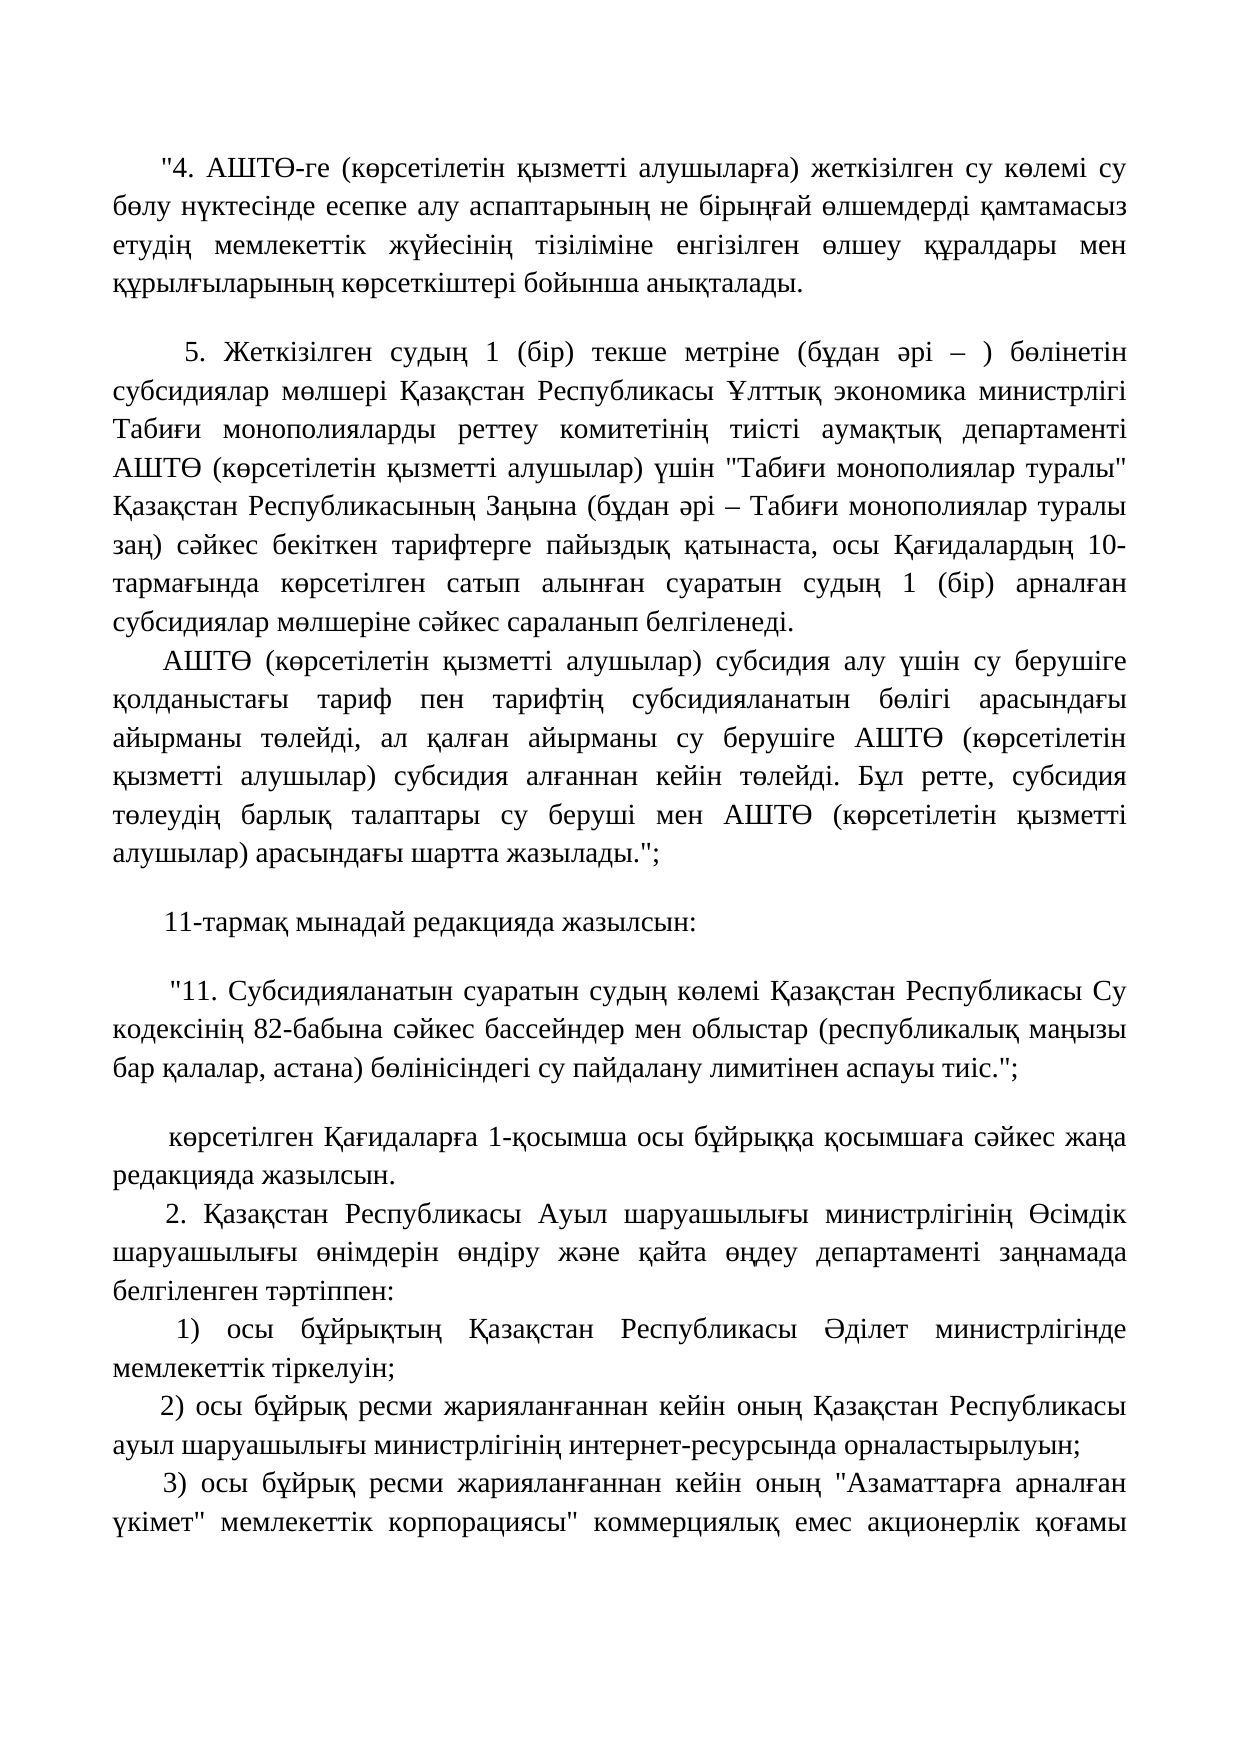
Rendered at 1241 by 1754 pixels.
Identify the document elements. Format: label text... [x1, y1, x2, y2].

text 1) осы бұйрықтың Қазақстан Республикасы Әділет министрлігінде мемлекеттік тіркелуін; [112, 1311, 1128, 1383]
text 2) осы бұйрық ресми жарияланғаннан кейін оның Қазақстан Республикасы ауыл шаруашылығы министрлігінің интернет-ресурсында орналастырылуын; [112, 1388, 1128, 1461]
text "11. Субсидияланатын суаратын судың көлемі Қазақстан Республикасы Су кодексінің 82-бабына сәйкес бассейндер мен облыстар (республикалық маңызы бар қалалар, астана) бөлінісіндегі су пайдалану лимитінен аспауы тиіс."; [112, 973, 1128, 1083]
text 11-тармақ мынадай редакцияда жазылсын: [112, 904, 1128, 938]
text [112, 1466, 1128, 1538]
text 5. Жеткізілген судың 1 (бір) текше метріне (бұдан әрі – ) бөлінетін субсидиялар мөлшері Қазақстан Республикасы Ұлттық экономика министрлігі Табиғи монополияларды реттеу комитетінің тиісті аумақтық департаменті АШТӨ (көрсетілетін қызметті алушылар) үшін "Табиғи монополиялар туралы" Қазақстан Республикасының Заңына (бұдан әрі – Табиғи монополиялар туралы заң) сәйкес бекіткен тарифтерге пайыздық қатынаста, осы Қағидалардың 10-тармағында көрсетілген сатып алынған суаратын судың 1 (бір) арналған субсидиялар мөлшеріне сәйкес сараланып белгіленеді. [112, 334, 1128, 638]
text АШТӨ (көрсетілетін қызметті алушылар) субсидия алу үшін су берушіге қолданыстағы тариф пен тарифтің субсидияланатын бөлігі арасындағы айырманы төлейді, ал қалған айырманы су берушіге АШТӨ (көрсетілетін қызметті алушылар) субсидия алғаннан кейін төлейді. Бұл ретте, субсидия төлеудің барлық талаптары су беруші мен АШТӨ (көрсетілетін қызметті алушылар) арасындағы шартта жазылады."; [112, 643, 1128, 869]
text көрсетілген Қағидаларға 1-қосымша осы бұйрыққа қосымшаға сәйкес жаңа редакцияда жазылсын. [112, 1119, 1128, 1191]
text 2. Қазақстан Республикасы Ауыл шаруашылығы министрлігінің Өсімдік шаруашылығы өнімдерін өндіру және қайта өңдеу департаменті заңнамада белгіленген тәртіппен: [112, 1196, 1128, 1306]
text "4. АШТӨ-ге (көрсетілетін қызметті алушыларға) жеткізілген су көлемі су бөлу нүктесінде есепке алу аспаптарының не бірыңғай өлшемдерді қамтамасыз етудің мемлекеттік жүйесінің тізіліміне енгізілген өлшеу құралдары мен құрылғыларының көрсеткіштері бойынша анықталады. [112, 150, 1128, 299]
